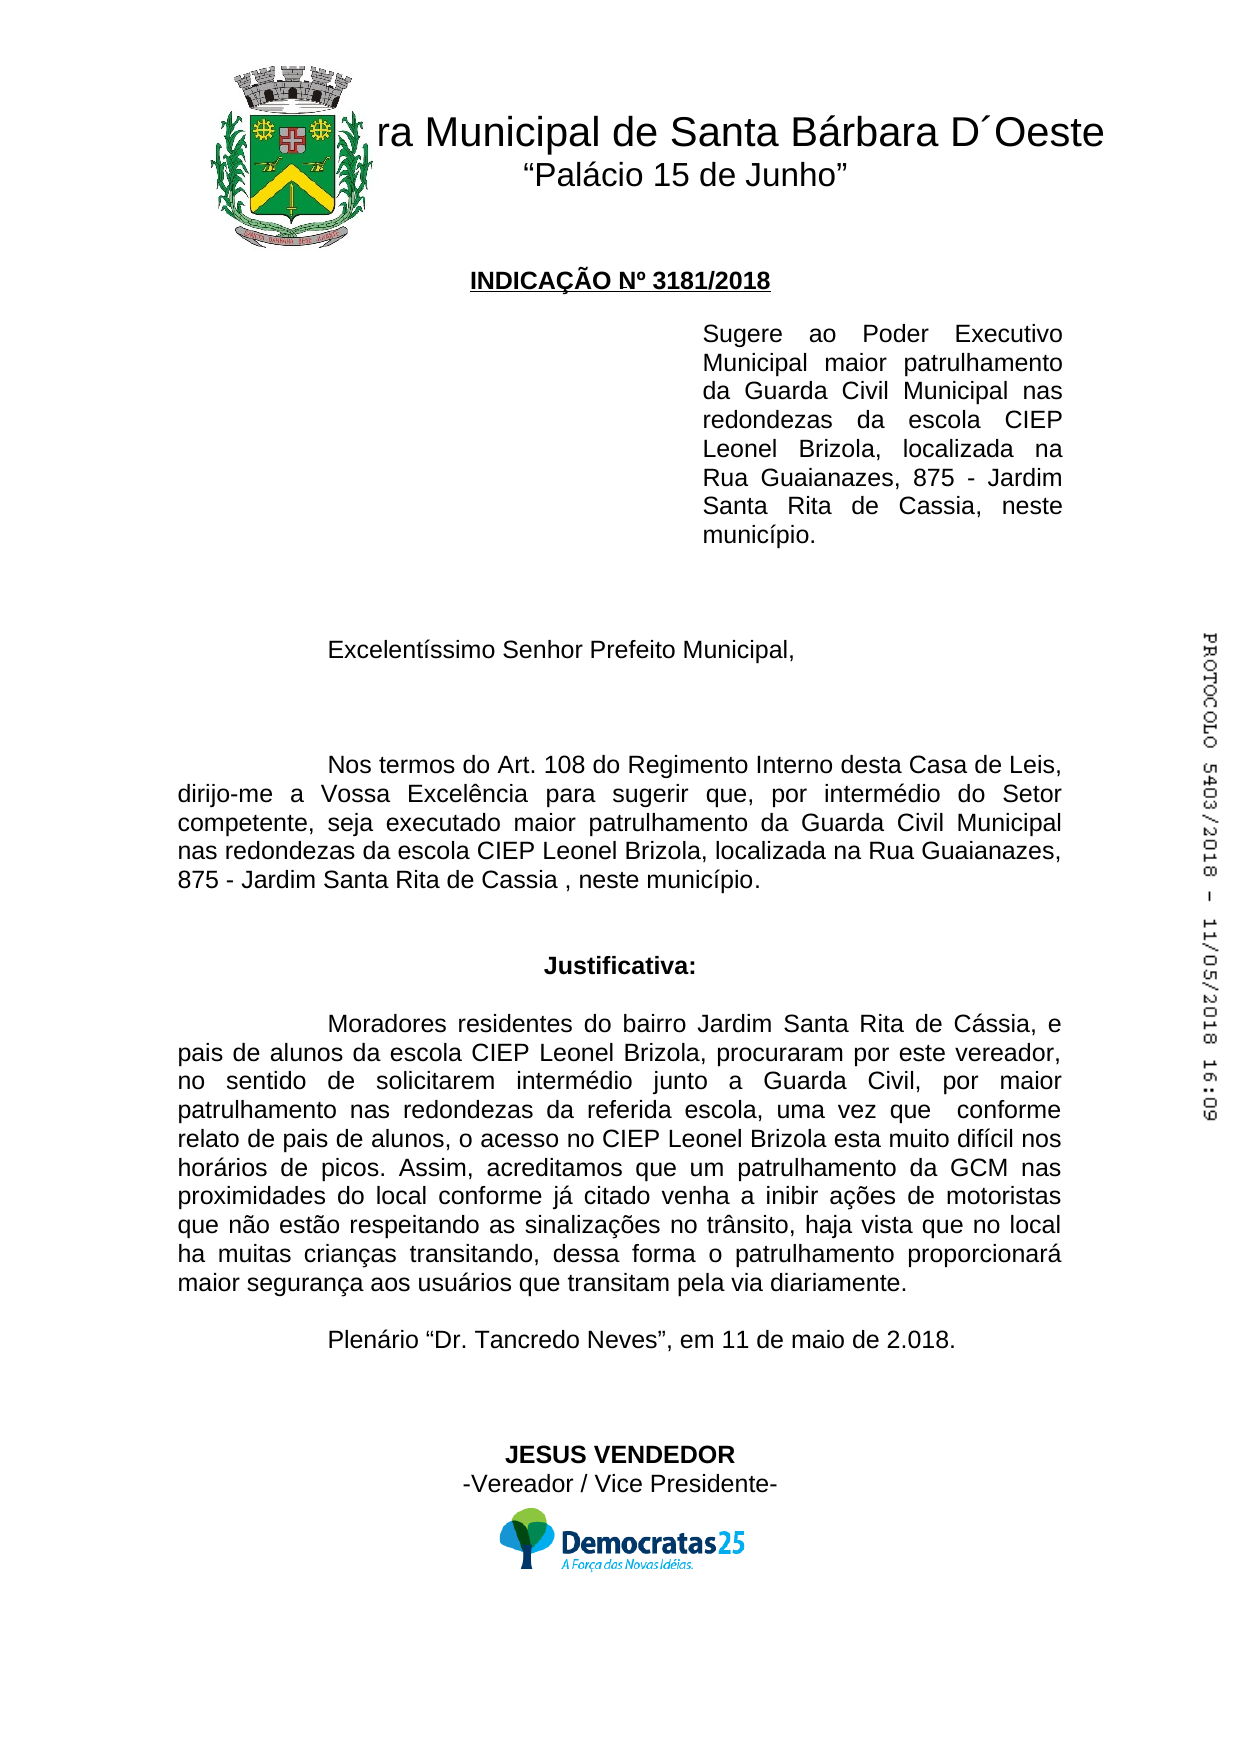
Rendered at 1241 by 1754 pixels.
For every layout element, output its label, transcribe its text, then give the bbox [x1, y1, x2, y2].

text Sugere ao Poder Executivo Municipal maior patrulhamento da Guarda Civil Municipal nas redondezas da escola CIEP Leonel Brizola, localizada na Rua Guaianazes, 875 - Jardim Santa Rita de Cassia, neste município. [702, 319, 1063, 549]
text JESUS VENDEDOR [177, 1440, 1063, 1469]
text -Vereador / Vice Presidente- [177, 1469, 1063, 1497]
text Justificativa: [177, 951, 1063, 980]
text Moradores residentes do bairro Jardim Santa Rita de Cássia, e pais de alunos da escola CIEP Leonel Brizola, procuraram por este vereador, no sentido de solicitarem intermédio junto a Guarda Civil, por maior patrulhamento nas redondezas da referida escola, uma vez que conforme relato de pais de alunos, o acesso no CIEP Leonel Brizola esta muito difícil nos horários de picos. Assim, acreditamos que um patrulhamento da GCM nas proximidades do local conforme já citado venha a inibir ações de motoristas que não estão respeitando as sinalizações no trânsito, haja vista que no local ha muitas crianças transitando, dessa forma o patrulhamento proporcionará maior segurança aos usuários que transitam pela via diariamente. [177, 1009, 1063, 1296]
picture [1177, 629, 1241, 1125]
text Plenário “Dr. Tancredo Neves”, em 11 de maio de 2.018. [177, 1325, 1063, 1354]
text Nos termos do Art. 108 do Regimento Interno desta Casa de Leis, dirijo-me a Vossa Excelência para sugerir que, por intermédio do Setor competente, seja executado maior patrulhamento da Guarda Civil Municipal nas redondezas da escola CIEP Leonel Brizola, localizada na Rua Guaianazes, 875 - Jardim Santa Rita de Cassia , neste município. [177, 750, 1063, 894]
picture [210, 66, 380, 255]
text Excelentíssimo Senhor Prefeito Municipal, [177, 635, 1063, 664]
title INDICAÇÃO Nº 3181/2018 [177, 266, 1063, 294]
picture [499, 1479, 752, 1605]
